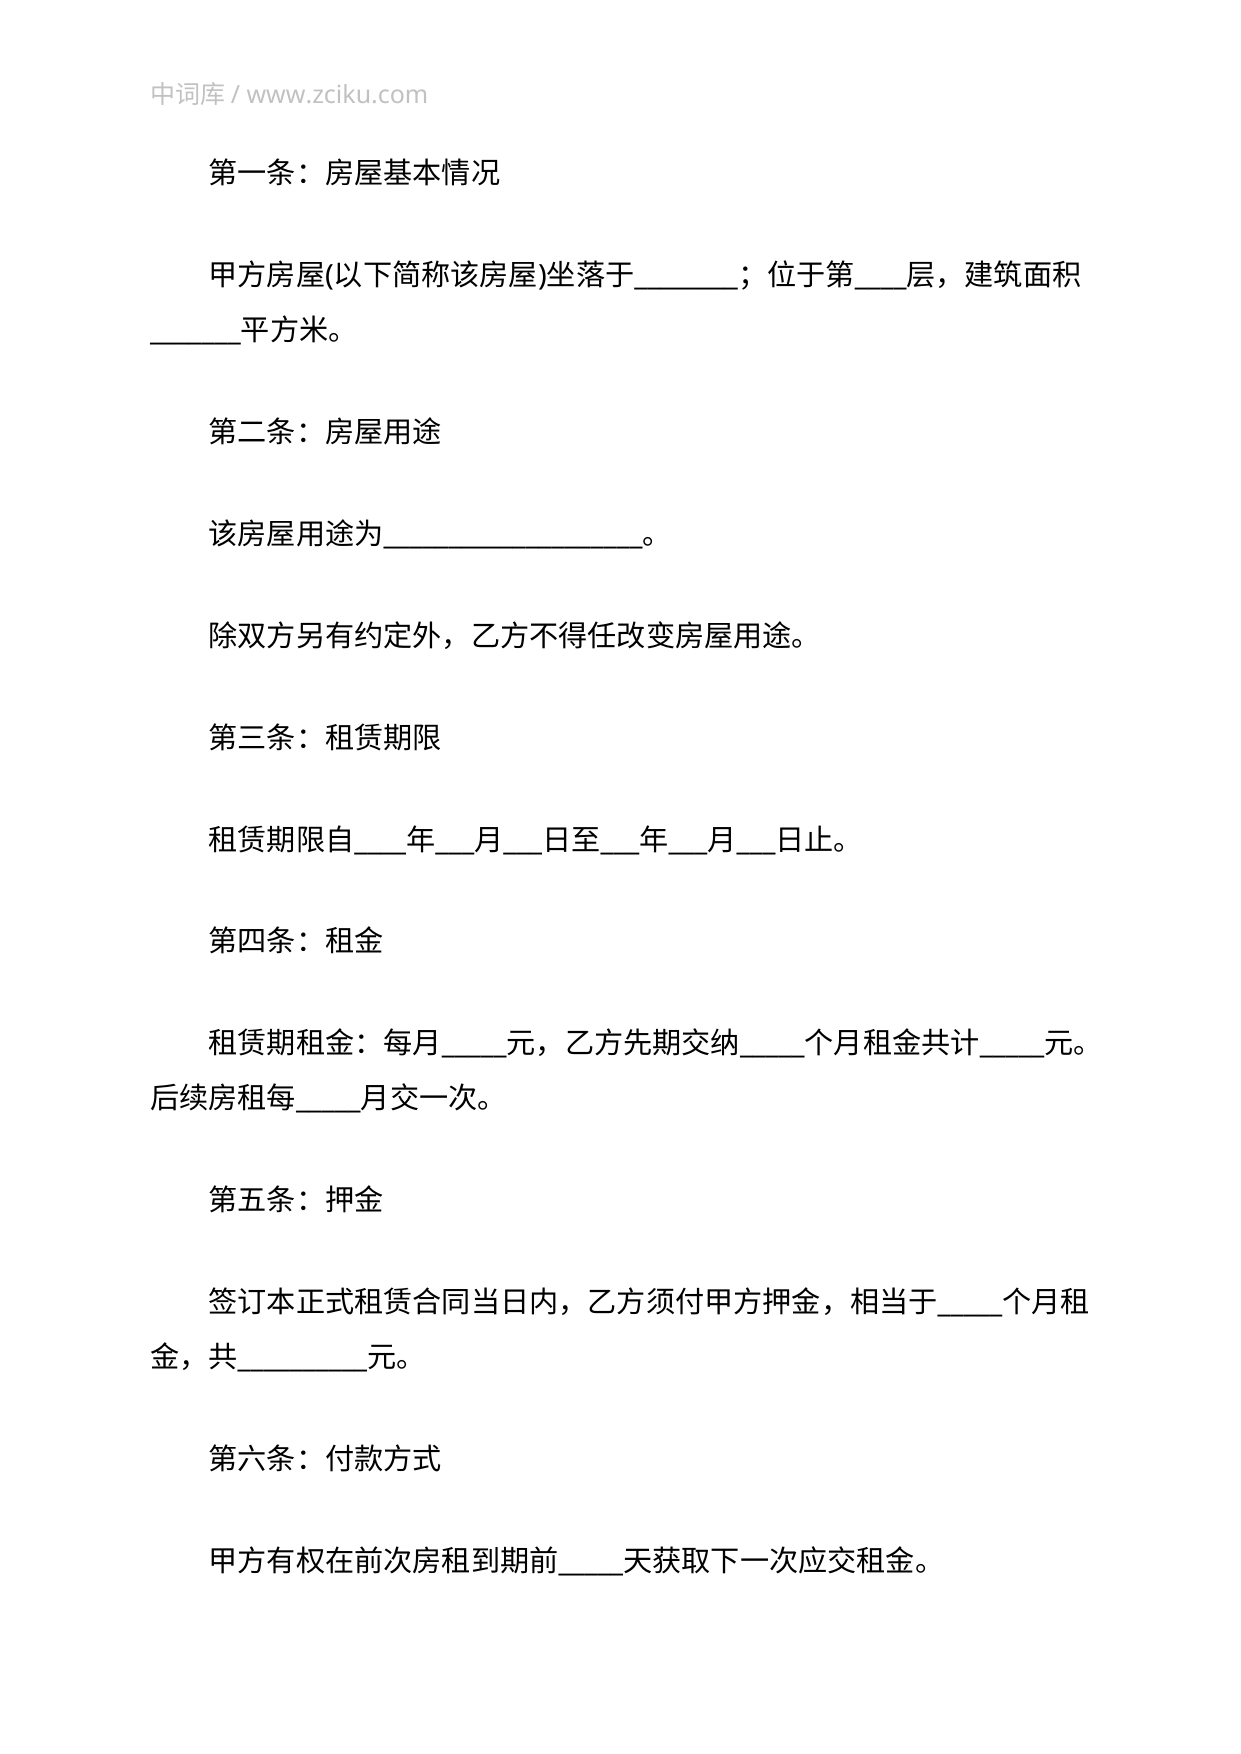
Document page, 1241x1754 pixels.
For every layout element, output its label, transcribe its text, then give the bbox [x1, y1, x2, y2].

text 甲方房屋(以下简称该房屋)坐落于________；位于第____层，建筑面积_______平方米。 [150, 252, 1090, 349]
text 第一条：房屋基本情况 [150, 150, 1090, 192]
text 第四条：租金 [150, 918, 1090, 960]
text 除双方另有约定外，乙方不得任改变房屋用途。 [150, 612, 1090, 655]
text 签订本正式租赁合同当日内，乙方须付甲方押金，相当于_____个月租金，共__________元。 [150, 1278, 1090, 1376]
text 第二条：房屋用途 [150, 409, 1090, 451]
text 该房屋用途为____________________。 [150, 511, 1090, 553]
text 第六条：付款方式 [150, 1436, 1090, 1478]
text 租赁期租金：每月_____元，乙方先期交纳_____个月租金共计_____元。后续房租每_____月交一次。 [150, 1020, 1090, 1117]
text 第五条：押金 [150, 1177, 1090, 1219]
text 甲方有权在前次房租到期前_____天获取下一次应交租金。 [150, 1537, 1090, 1580]
text 租赁期限自____年___月___日至___年___月___日止。 [150, 816, 1090, 858]
text 第三条：租赁期限 [150, 714, 1090, 757]
